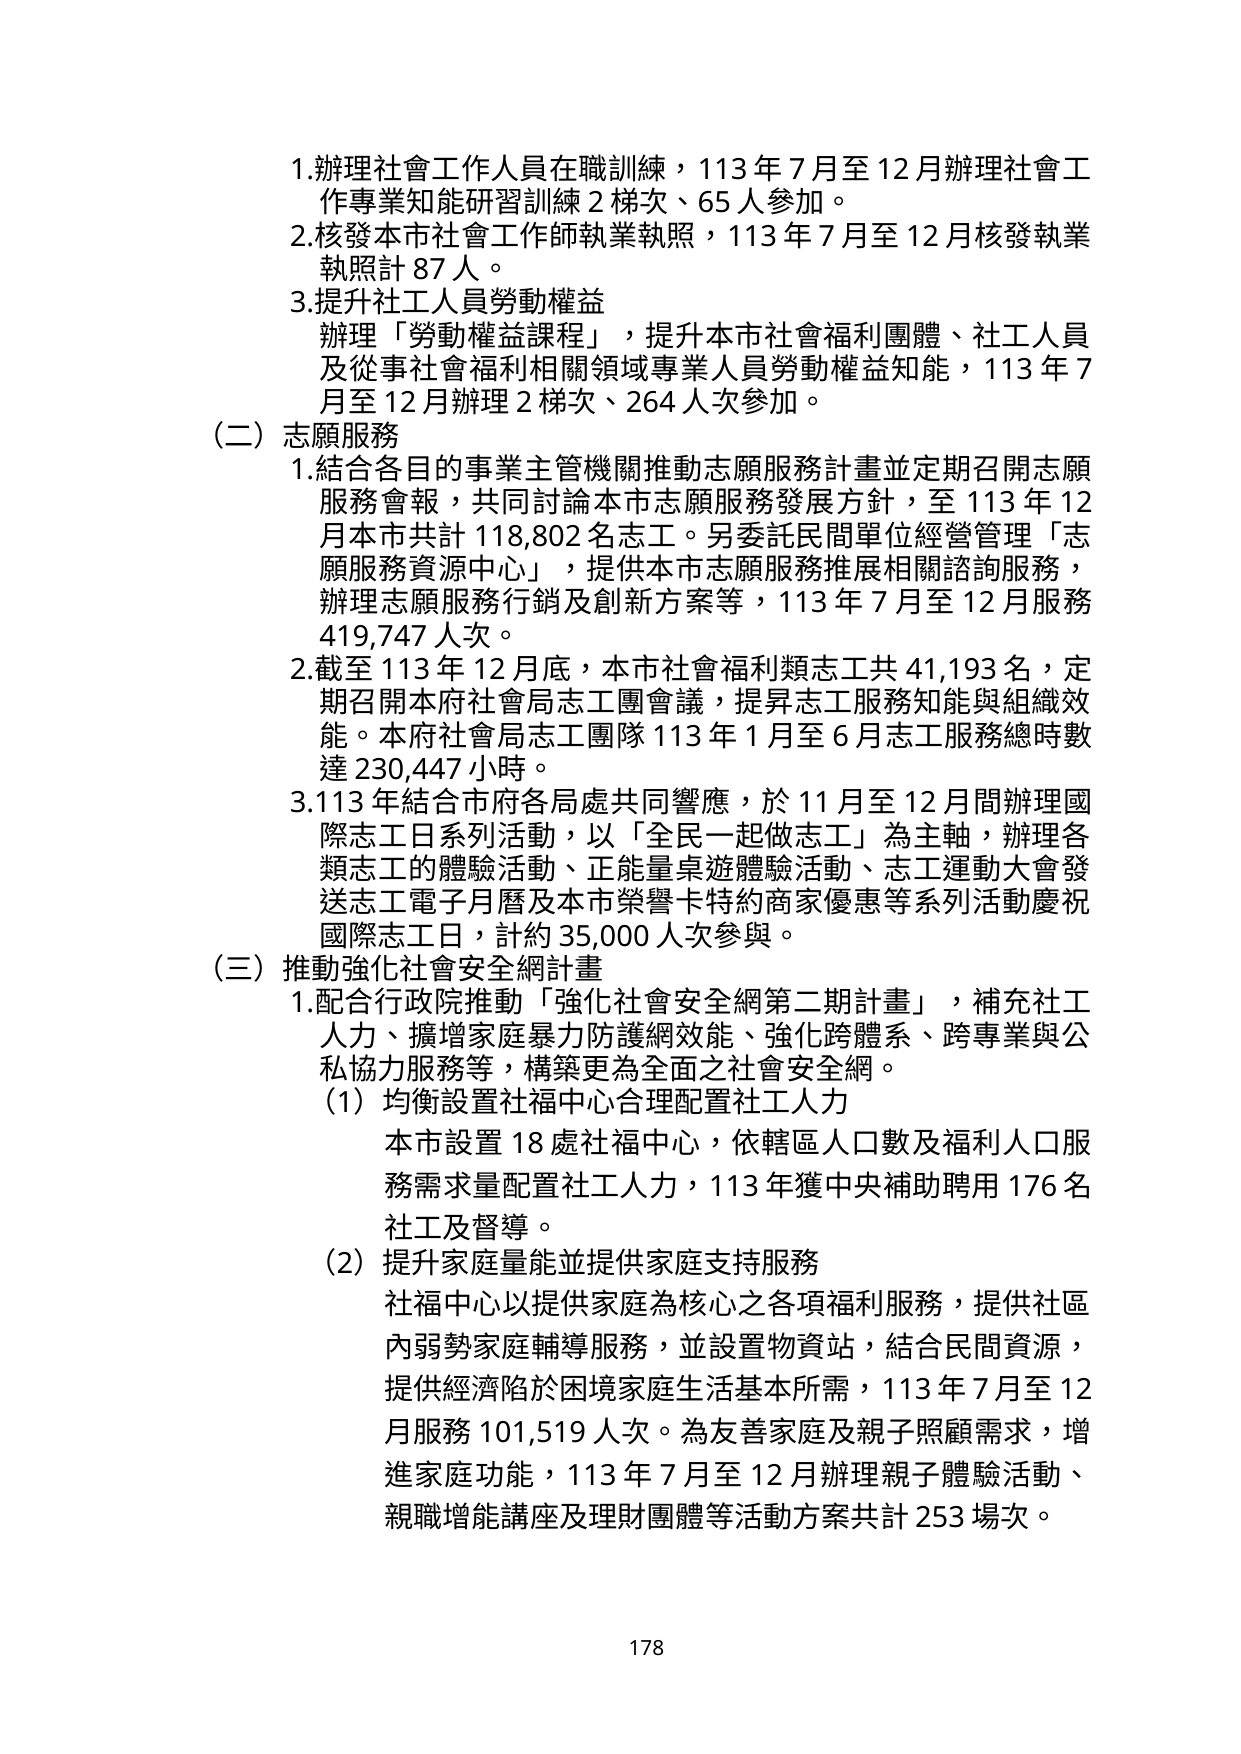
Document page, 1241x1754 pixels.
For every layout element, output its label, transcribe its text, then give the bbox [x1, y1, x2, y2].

text 1.辦理社會工作人員在職訓練，113年7月至12月辦理社會工作專業知能研習訓練2梯次、65人參加。 [289, 153, 1092, 219]
text 3.提升社工人員勞動權益 [289, 286, 1092, 319]
text （1）均衡設置社福中心合理配置社工人力 [307, 1086, 1092, 1119]
text （2）提升家庭量能並提供家庭支持服務 [307, 1247, 1092, 1281]
text 本市設置18處社福中心，依轄區人口數及福利人口服務需求量配置社工人力，113年獲中央補助聘用176名社工及督導。 [384, 1119, 1092, 1247]
text 1.結合各目的事業主管機關推動志願服務計畫並定期召開志願服務會報，共同討論本市志願服務發展方針，至113年12月本市共計118,802名志工。另委託民間單位經營管理「志願服務資源中心」，提供本市志願服務推展相關諮詢服務，辦理志願服務行銷及創新方案等，113年7月至12月服務419,747人次。 [289, 453, 1092, 653]
text 辦理「勞動權益課程」，提升本市社會福利團體、社工人員及從事社會福利相關領域專業人員勞動權益知能，113年7月至12月辦理2梯次、264人次參加。 [319, 319, 1092, 419]
text 1.配合行政院推動「強化社會安全網第二期計畫」，補充社工人力、擴增家庭暴力防護網效能、強化跨體系、跨專業與公私協力服務等，構築更為全面之社會安全網。 [289, 986, 1092, 1086]
text 3.113年結合市府各局處共同響應，於11月至12月間辦理國際志工日系列活動，以「全民一起做志工」為主軸，辦理各類志工的體驗活動、正能量桌遊體驗活動、志工運動大會發送志工電子月曆及本市榮譽卡特約商家優惠等系列活動慶祝國際志工日，計約35,000人次參與。 [289, 786, 1092, 953]
text 2.核發本市社會工作師執業執照，113年7月至12月核發執業執照計87人。 [289, 219, 1092, 286]
text 2.截至113年12月底，本市社會福利類志工共41,193名，定期召開本府社會局志工團會議，提昇志工服務知能與組織效能。本府社會局志工團隊113年1月至6月志工服務總時數達230,447小時。 [289, 653, 1092, 786]
text （三）推動強化社會安全網計畫 [195, 953, 1092, 986]
text 社福中心以提供家庭為核心之各項福利服務，提供社區內弱勢家庭輔導服務，並設置物資站，結合民間資源，提供經濟陷於困境家庭生活基本所需，113年7月至12月服務101,519人次。為友善家庭及親子照顧需求，增進家庭功能，113年7月至12月辦理親子體驗活動、親職增能講座及理財團體等活動方案共計253場次。 [384, 1281, 1092, 1536]
text （二）志願服務 [195, 419, 1092, 453]
